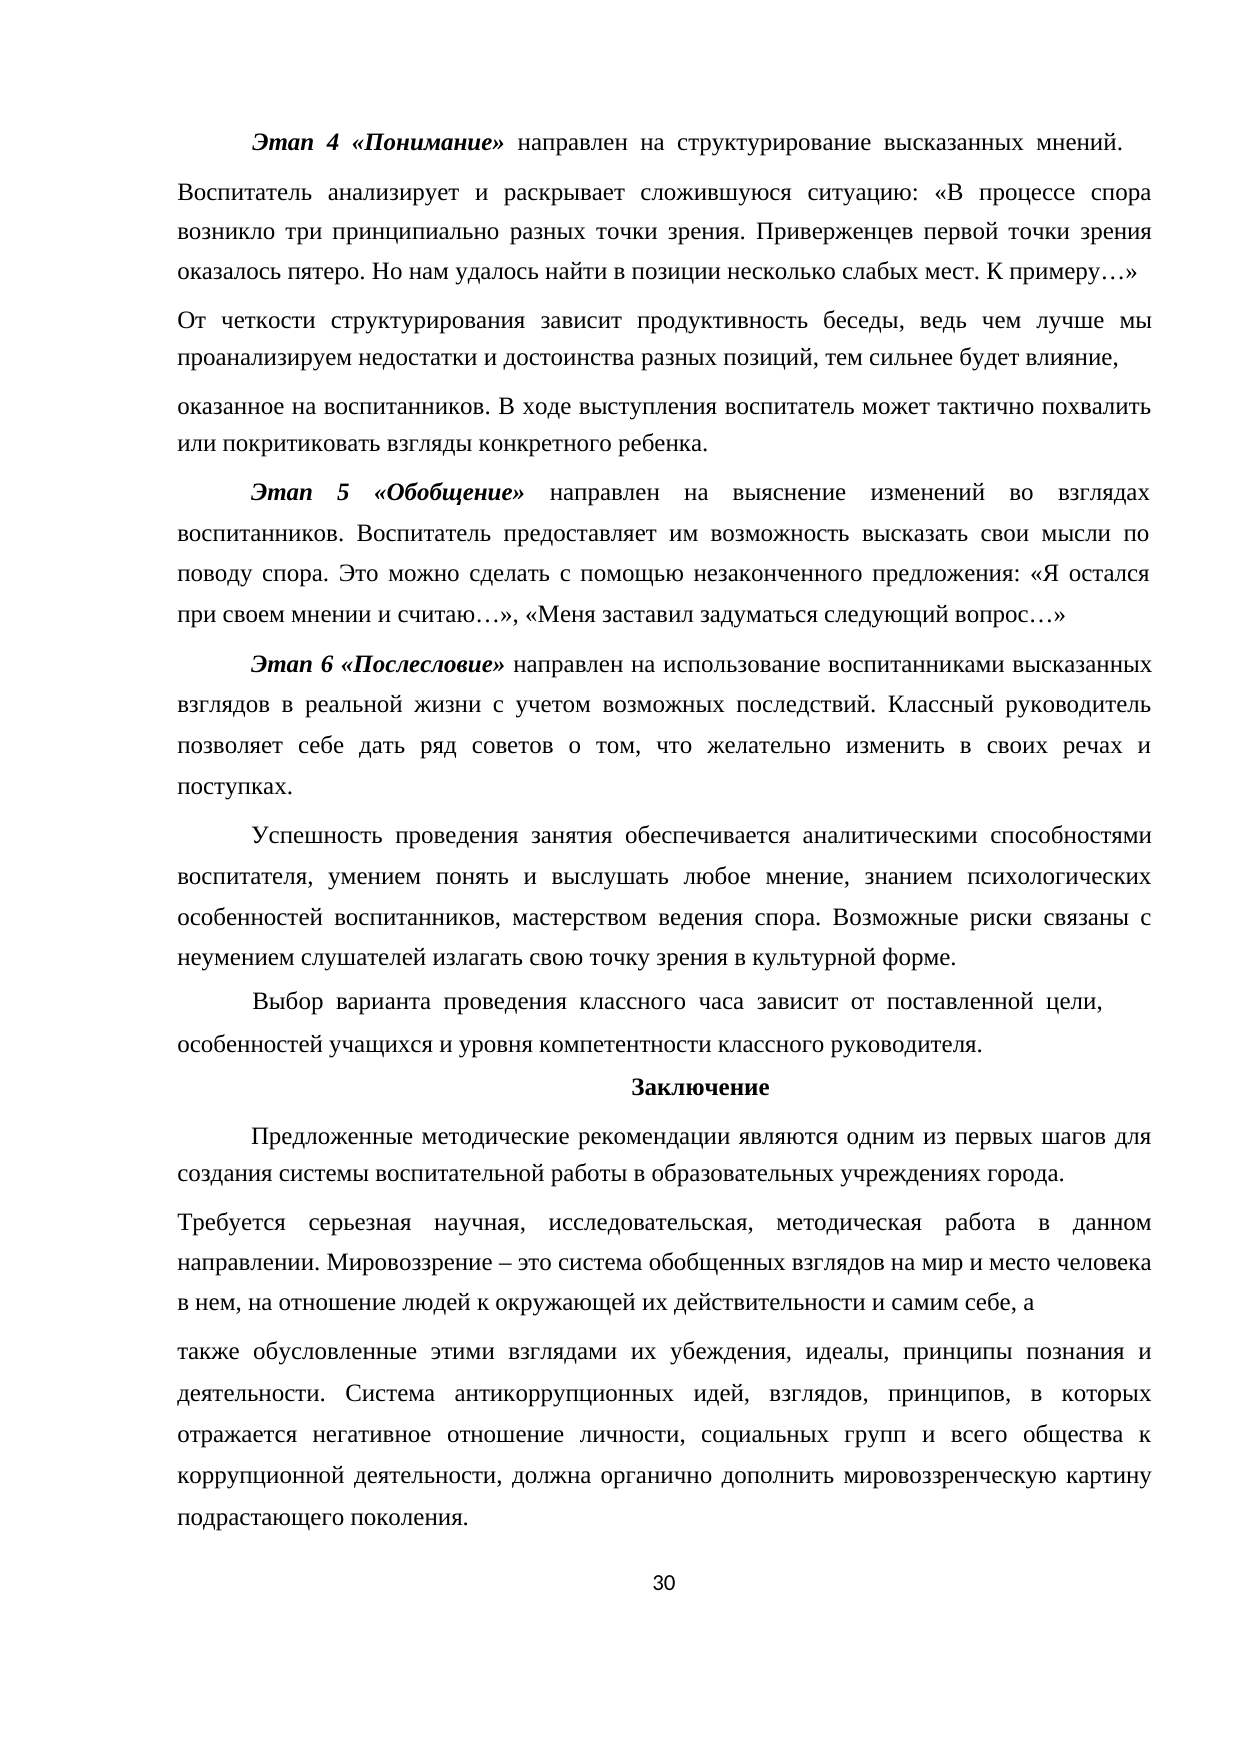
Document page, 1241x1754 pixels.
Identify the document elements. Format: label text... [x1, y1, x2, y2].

text оказанное на воспитанников. В ходе выступления воспитатель может тактично похвалить или покритиковать взгляды конкретного ребенка. [177, 391, 1153, 456]
text Предложенные методические рекомендации являются одним из первых шагов для создания системы воспитательной работы в образовательных учреждениях города. [177, 1121, 1153, 1187]
text Этап 4 «Понимание» направлен на структурирование высказанных мнений. [252, 127, 1153, 156]
text Воспитатель анализирует и раскрывает сложившуюся ситуацию: «В процессе спора возникло три принципиально разных точки зрения. Приверженцев первой точки зрения оказалось пятеро. Но нам удалось найти в позиции несколько слабых мест. К примеру…» [177, 177, 1153, 284]
text Успешность проведения занятия обеспечивается аналитическими способностями воспитателя, умением понять и выслушать любое мнение, знанием психологических особенностей воспитанников, мастерством ведения спора. Возможные риски связаны с неумением слушателей излагать свою точку зрения в культурной форме. [177, 820, 1153, 971]
text Этап 6 «Послесловие» направлен на использование воспитанниками высказанных взглядов в реальной жизни с учетом возможных последствий. Классный руководитель позволяет себе дать ряд советов о том, что желательно изменить в своих речах и поступках. [177, 649, 1153, 799]
text 30 [652, 1568, 1153, 1596]
text особенностей учащихся и уровня компетентности классного руководителя. [177, 1029, 1153, 1057]
text Этап 5 «Обобщение» направлен на выяснение изменений во взглядах воспитанников. Воспитатель предоставляет им возможность высказать свои мысли по поводу спора. Это можно сделать с помощью незаконченного предложения: «Я остался при своем мнении и считаю…», «Меня заставил задуматься следующий вопрос…» [177, 477, 1151, 628]
text также обусловленные этими взглядами их убеждения, идеалы, принципы познания и деятельности. Система антикоррупционных идей, взглядов, принципов, в которых отражается негативное отношение личности, социальных групп и всего общества к коррупционной деятельности, должна органично дополнить мировоззренческую картину подрастающего поколения. [177, 1336, 1153, 1531]
text Выбор варианта проведения классного часа зависит от поставленной цели, [252, 986, 1153, 1014]
text От четкости структурирования зависит продуктивность беседы, ведь чем лучше мы проанализируем недостатки и достоинства разных позиций, тем сильнее будет влияние, [177, 305, 1153, 370]
text Требуется серьезная научная, исследовательская, методическая работа в данном направлении. Мировоззрение – это система обобщенных взглядов на мир и место человека в нем, на отношение людей к окружающей их действительности и самим себе, а [177, 1207, 1153, 1316]
text Заключение [631, 1072, 1153, 1101]
